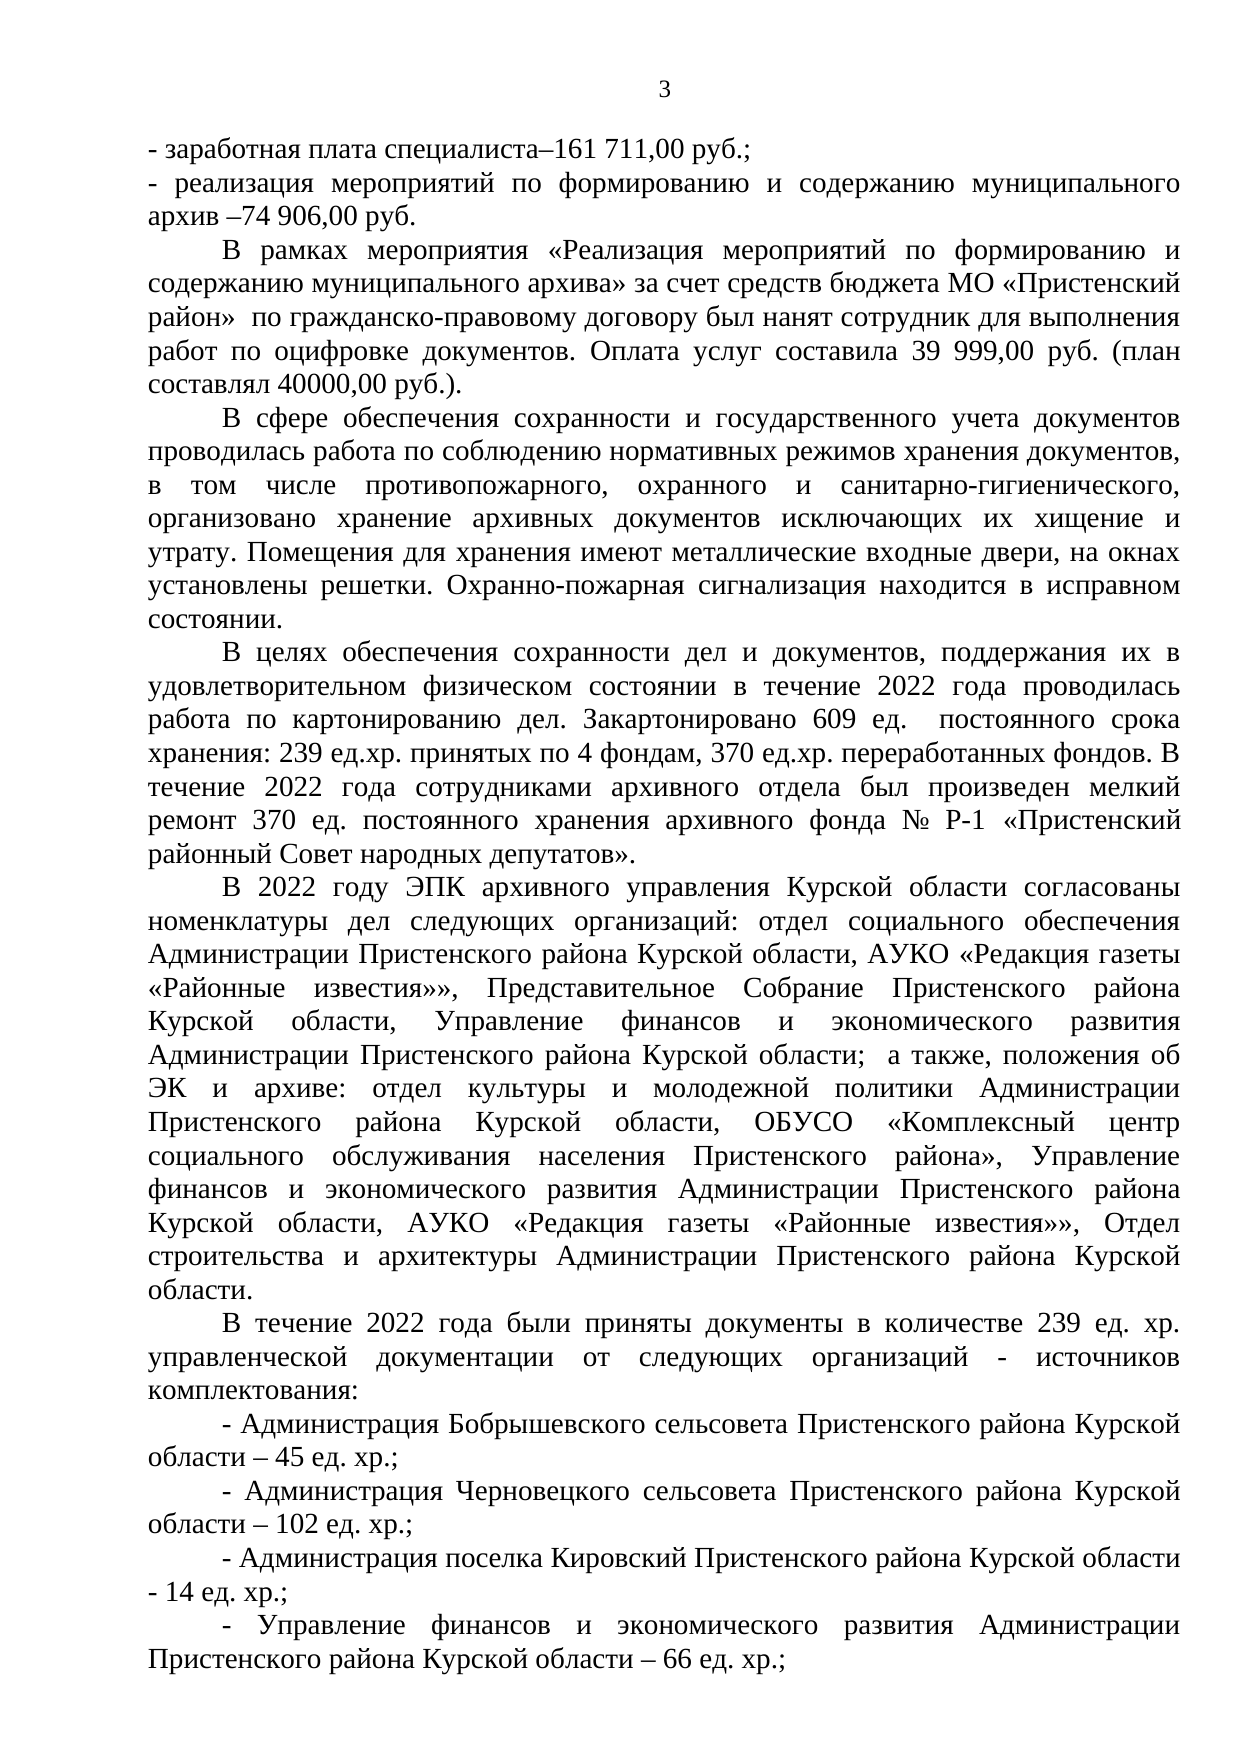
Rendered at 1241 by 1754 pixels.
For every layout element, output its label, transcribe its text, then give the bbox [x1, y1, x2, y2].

text В рамках мероприятия «Реализация мероприятий по формированию и содержанию муниципального архива» за счет средств бюджета МО «Пристенский район» по гражданско-правовому договору был нанят сотрудник для выполнения работ по оцифровке документов. Оплата услуг составила 39 999,00 руб. (план составлял 40000,00 руб.). [148, 232, 1181, 400]
list В 2022 году ЭПК архивного управления Курской области согласованы номенклатуры дел следующих организаций: отдел социального обеспечения Администрации Пристенского района Курской области, АУКО «Редакция газеты «Районные известия»», Представительное Собрание Пристенского района Курской области, Управление финансов и экономического развития Администрации Пристенского района Курской области; а также, положения об ЭК и архиве: отдел культуры и молодежной политики Администрации Пристенского района Курской области, ОБУСО «Комплексный центр социального обслуживания населения Пристенского района», Управление финансов и экономического развития Администрации Пристенского района Курской области, АУКО «Редакция газеты «Районные известия»», Отдел строительства и архитектуры Администрации Пристенского района Курской области. [148, 869, 1181, 1305]
list - Администрация Черновецкого сельсовета Пристенского района Курской области – 102 ед. хр.; [148, 1473, 1181, 1540]
list В сфере обеспечения сохранности и государственного учета документов проводилась работа по соблюдению нормативных режимов хранения документов, в том числе противопожарного, охранного и санитарно-гигиенического, организовано хранение архивных документов исключающих их хищение и утрату. Помещения для хранения имеют металлические входные двери, на окнах установлены решетки. Охранно-пожарная сигнализация находится в исправном состоянии. [148, 400, 1181, 634]
list - Управление финансов и экономического развития Администрации Пристенского района Курской области – 66 ед. хр.; [148, 1607, 1181, 1674]
text - заработная плата специалиста–161 711,00 руб.; [148, 131, 1181, 165]
text - реализация мероприятий по формированию и содержанию муниципального архив –74 906,00 руб. [148, 165, 1181, 232]
list В течение 2022 года были приняты документы в количестве 239 ед. хр. управленческой документации от следующих организаций - источников комплектования: [148, 1305, 1181, 1406]
list В целях обеспечения сохранности дел и документов, поддержания их в удовлетворительном физическом состоянии в течение 2022 года проводилась работа по картонированию дел. Закартонировано 609 ед. постоянного срока хранения: 239 ед.хр. принятых по 4 фондам, 370 ед.хр. переработанных фондов. В течение 2022 года сотрудниками архивного отдела был произведен мелкий ремонт 370 ед. постоянного хранения архивного фонда № Р-1 «Пристенский районный Совет народных депутатов». [148, 634, 1181, 869]
list - Администрация поселка Кировский Пристенского района Курской области - 14 ед. хр.; [148, 1540, 1181, 1607]
list - Администрация Бобрышевского сельсовета Пристенского района Курской области – 45 ед. хр.; [148, 1406, 1181, 1473]
